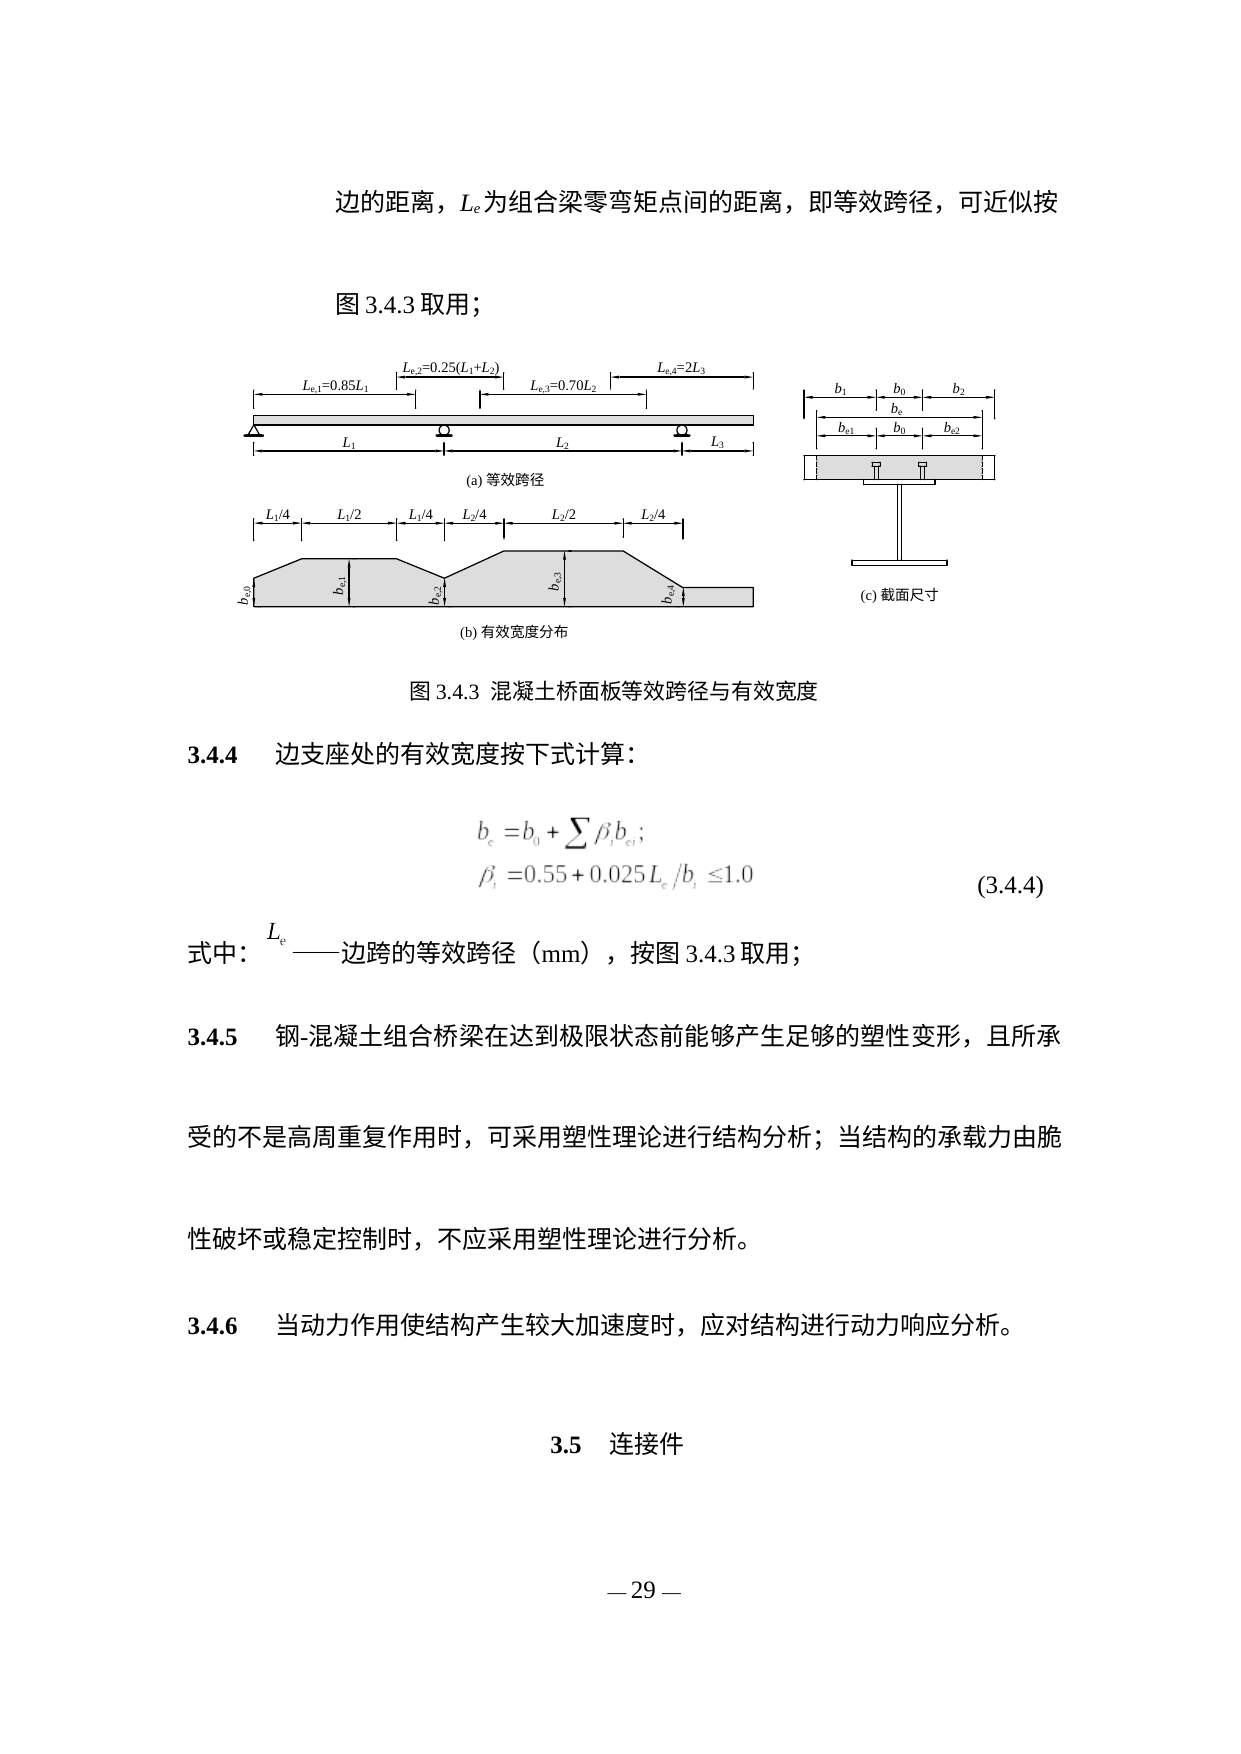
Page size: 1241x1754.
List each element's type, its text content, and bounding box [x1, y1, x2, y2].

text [187, 166, 1063, 336]
text 边支座处的有效宽度按下式计算： [187, 719, 1063, 787]
text 式中：——边跨的等效跨径（mm），按图3.4.3取用； [187, 914, 1063, 982]
table_cell 图3.4.3 混凝土桥面板等效跨径与有效宽度 [176, 673, 1052, 719]
text 连接件 [187, 1408, 1063, 1476]
text (3.4.4) [187, 805, 1063, 907]
text 当动力作用使结构产生较大加速度时，应对结构进行动力响应分析。 [187, 1290, 1063, 1358]
text 钢-混凝土组合桥梁在达到极限状态前能够产生足够的塑性变形，且所承受的不是高周重复作用时，可采用塑性理论进行结构分析；当结构的承载力由脆性破坏或稳定控制时，不应采用塑性理论进行分析。 [187, 1000, 1063, 1272]
table_header [176, 354, 1052, 672]
